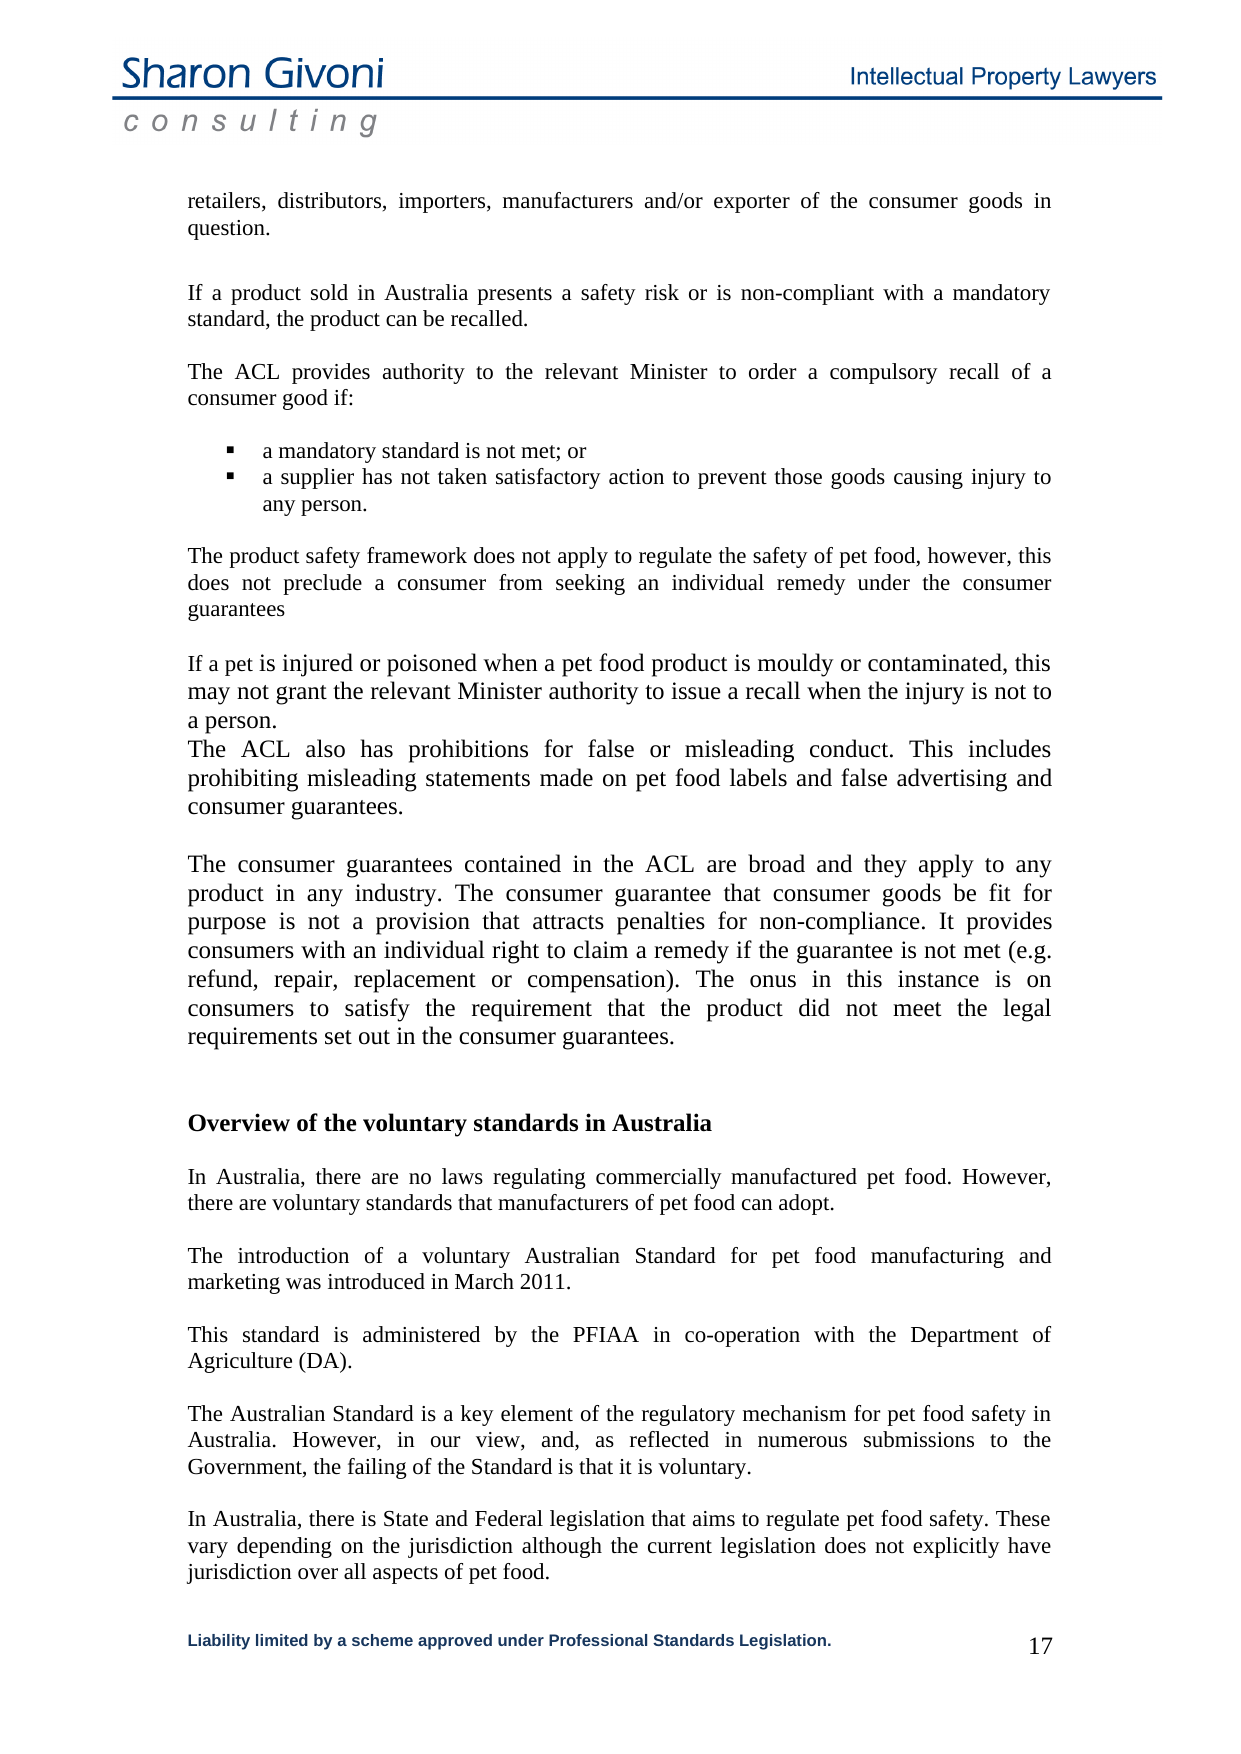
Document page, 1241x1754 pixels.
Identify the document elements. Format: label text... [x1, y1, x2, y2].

text Overview of the voluntary standards in Australia [187, 1108, 1053, 1136]
text The introduction of a voluntary Australian Standard for pet food manufacturing and marketing was introduced in March 2011. [187, 1242, 1053, 1294]
text This standard is administered by the PFIAA in co-operation with the Department of Agriculture (DA). [187, 1321, 1053, 1374]
text The Australian Standard is a key element of the regulatory mechanism for pet food safety in Australia. However, in our view, and, as reflected in numerous submissions to the Government, the failing of the Standard is that it is voluntary. [187, 1400, 1053, 1479]
text In Australia, there is State and Federal legislation that aims to regulate pet food safety. These vary depending on the jurisdiction although the current legislation does not explicitly have jurisdiction over all aspects of pet food. [187, 1479, 1053, 1584]
text In Australia, there are no laws regulating commercially manufactured pet food. However, there are voluntary standards that manufacturers of pet food can adopt. [187, 1163, 1053, 1216]
text If a pet is injured or poisoned when a pet food product is mouldy or contaminated, this may not grant the relevant Minister authority to issue a recall when the injury is not to a person. [187, 648, 1053, 734]
text The product safety framework does not apply to regulate the safety of pet food, however, this does not preclude a consumer from seeking an individual remedy under the consumer guarantees [187, 542, 1053, 621]
list a supplier has not taken satisfactory action to prevent those goods causing injury to any person. [225, 463, 1053, 516]
picture [112, 37, 1163, 145]
text The consumer guarantees contained in the ACL are broad and they apply to any product in any industry. The consumer guarantee that consumer goods be fit for purpose is not a provision that attracts penalties for non-compliance. It provides consumers with an individual right to claim a remedy if the guarantee is not met (e.g. refund, repair, replacement or compensation). The onus in this instance is on consumers to satisfy the requirement that the product did not meet the legal requirements set out in the consumer guarantees. [187, 849, 1053, 1050]
list a mandatory standard is not met; or [225, 437, 1053, 463]
text The ACL provides authority to the relevant Minister to order a compulsory recall of a consumer good if: [187, 331, 1053, 411]
text If a product sold in Australia presents a safety risk or is non-compliant with a mandatory standard, the product can be recalled. [187, 279, 1053, 331]
text The ACL also has prohibitions for false or misleading conduct. This includes prohibiting misleading statements made on pet food labels and false advertising and consumer guarantees. [187, 734, 1053, 820]
